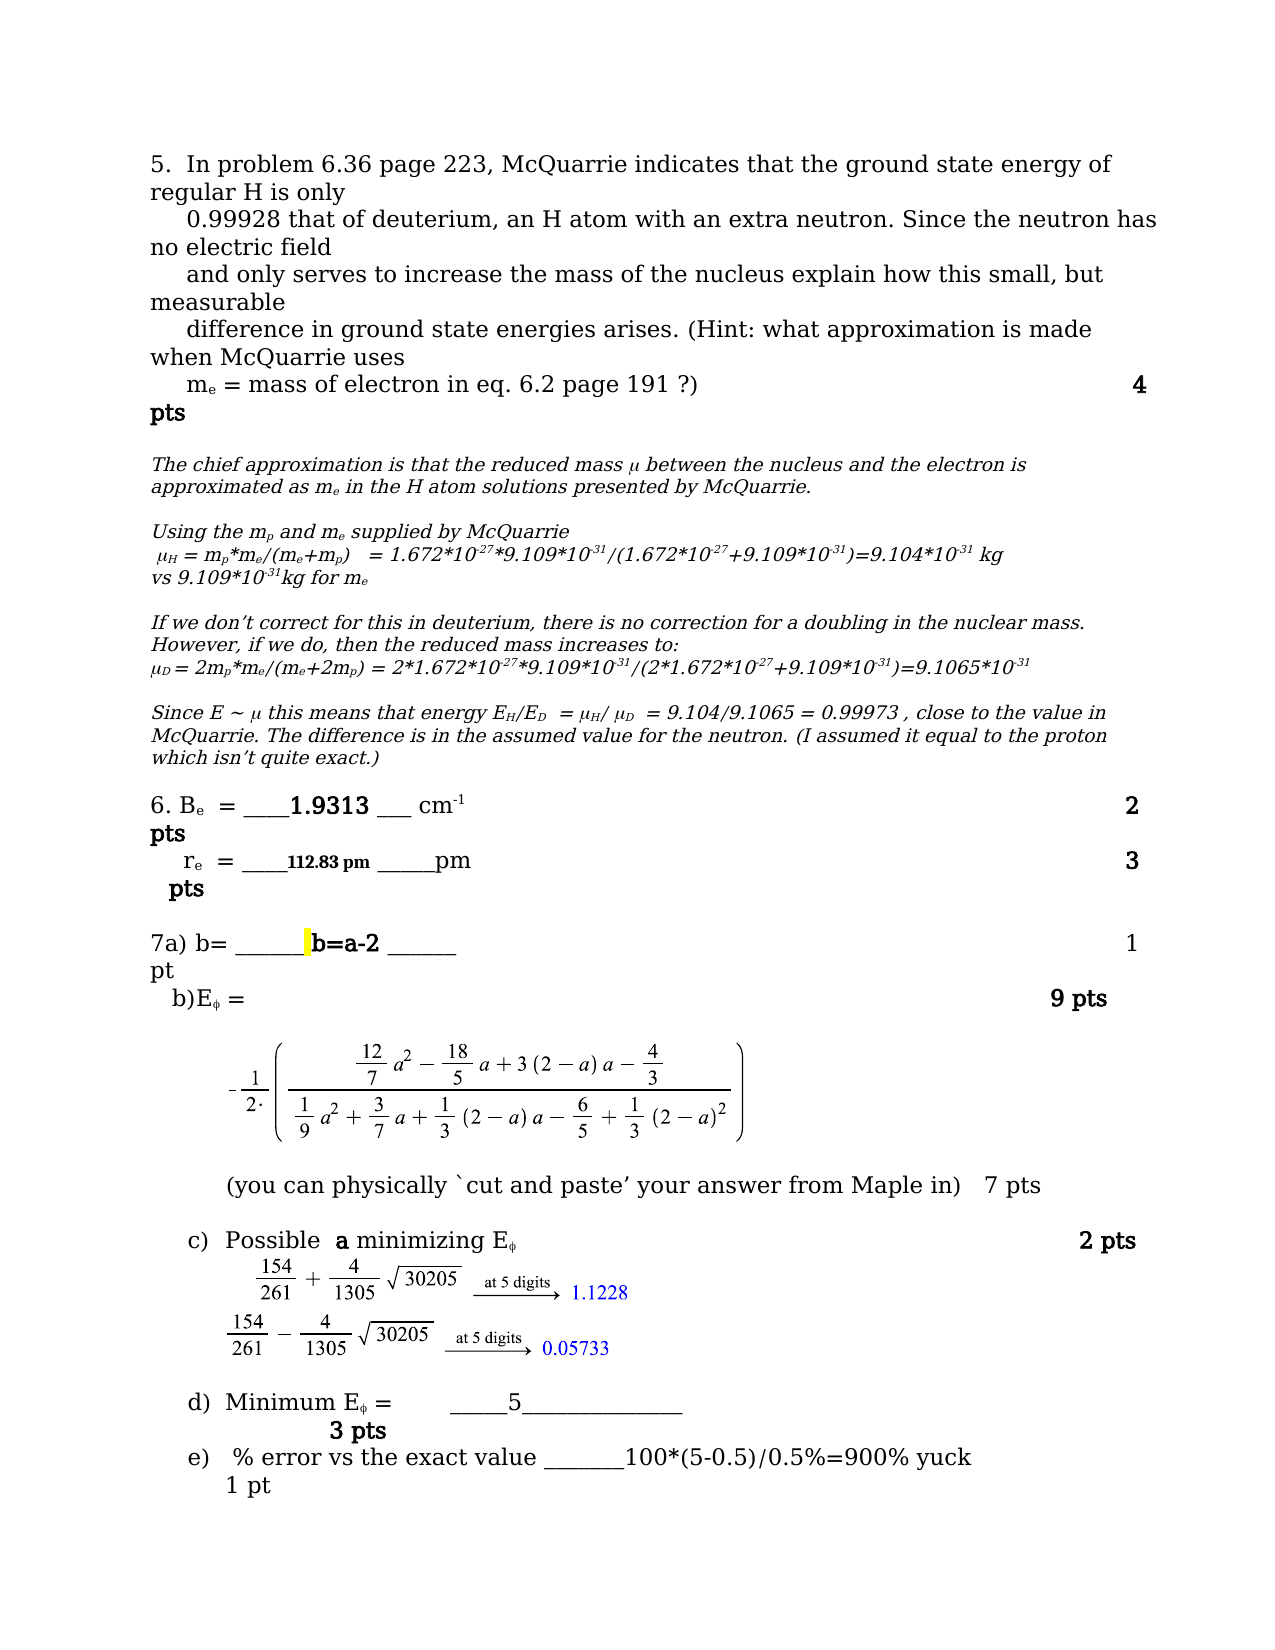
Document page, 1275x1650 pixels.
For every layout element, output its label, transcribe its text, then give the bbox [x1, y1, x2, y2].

text me = mass of electron in eq. 6.2 page 191 ?) 4 pts [150, 370, 1162, 425]
text 6. Be = ____1.9313 ___ cm-1 2 pts [150, 791, 1162, 846]
text Using the mp and me supplied by McQuarrie [150, 520, 1162, 543]
text re = ____112.83 pm _____pm 3 pts [169, 846, 1162, 901]
list Possible a minimizing E 2 pts [187, 1226, 1162, 1253]
text The chief approximation is that the reduced mass between the nucleus and the electron is approximated as me in the H atom solutions presented by McQuarrie. [150, 452, 1162, 498]
text vs 9.109*10-31kg for me [150, 565, 1162, 588]
text D = 2mp*me/(me+2mp) = 2*1.672*10-27*9.109*10-31/(2*1.672*10-27+9.109*10-31)=9.1065*10-31 [150, 655, 1162, 678]
text (you can physically `cut and paste’ your answer from Maple in) 7 pts [225, 1171, 1162, 1198]
text 0.99928 that of deuterium, an H atom with an extra neutron. Since the neutron has no electric field [150, 205, 1162, 260]
text 5. In problem 6.36 page 223, McQuarrie indicates that the ground state energy of regular H is only [150, 150, 1162, 205]
list % error vs the exact value _______100*(5-0.5)/0.5%=900% yuck 1 pt [187, 1443, 1162, 1498]
text Since E ~ this means that energy EH/ED = H/ D = 9.104/9.1065 = 0.99973 , close to the value in McQuarrie. The difference is in the assumed value for the neutron. (I assumed it equal to the proton which isn’t quite exact.) [150, 701, 1162, 768]
text b)E = 9 pts [150, 983, 1162, 1011]
text If we don’t correct for this in deuterium, there is no correction for a doubling in the nuclear mass. However, if we do, then the reduced mass increases to: [150, 610, 1162, 655]
text 7a) b= ______ b=a-2 ______ 1 pt [150, 928, 1162, 983]
text H = mp*me/(me+mp) = 1.672*10-27*9.109*10-31/(1.672*10-27+9.109*10-31)=9.104*10-31 kg [150, 543, 1162, 565]
list Minimum E = _____5______________ 3 pts [187, 1388, 1162, 1443]
text and only serves to increase the mass of the nucleus explain how this small, but measurable [150, 260, 1162, 315]
text difference in ground state energies arises. (Hint: what approximation is made when McQuarrie uses [150, 315, 1162, 370]
